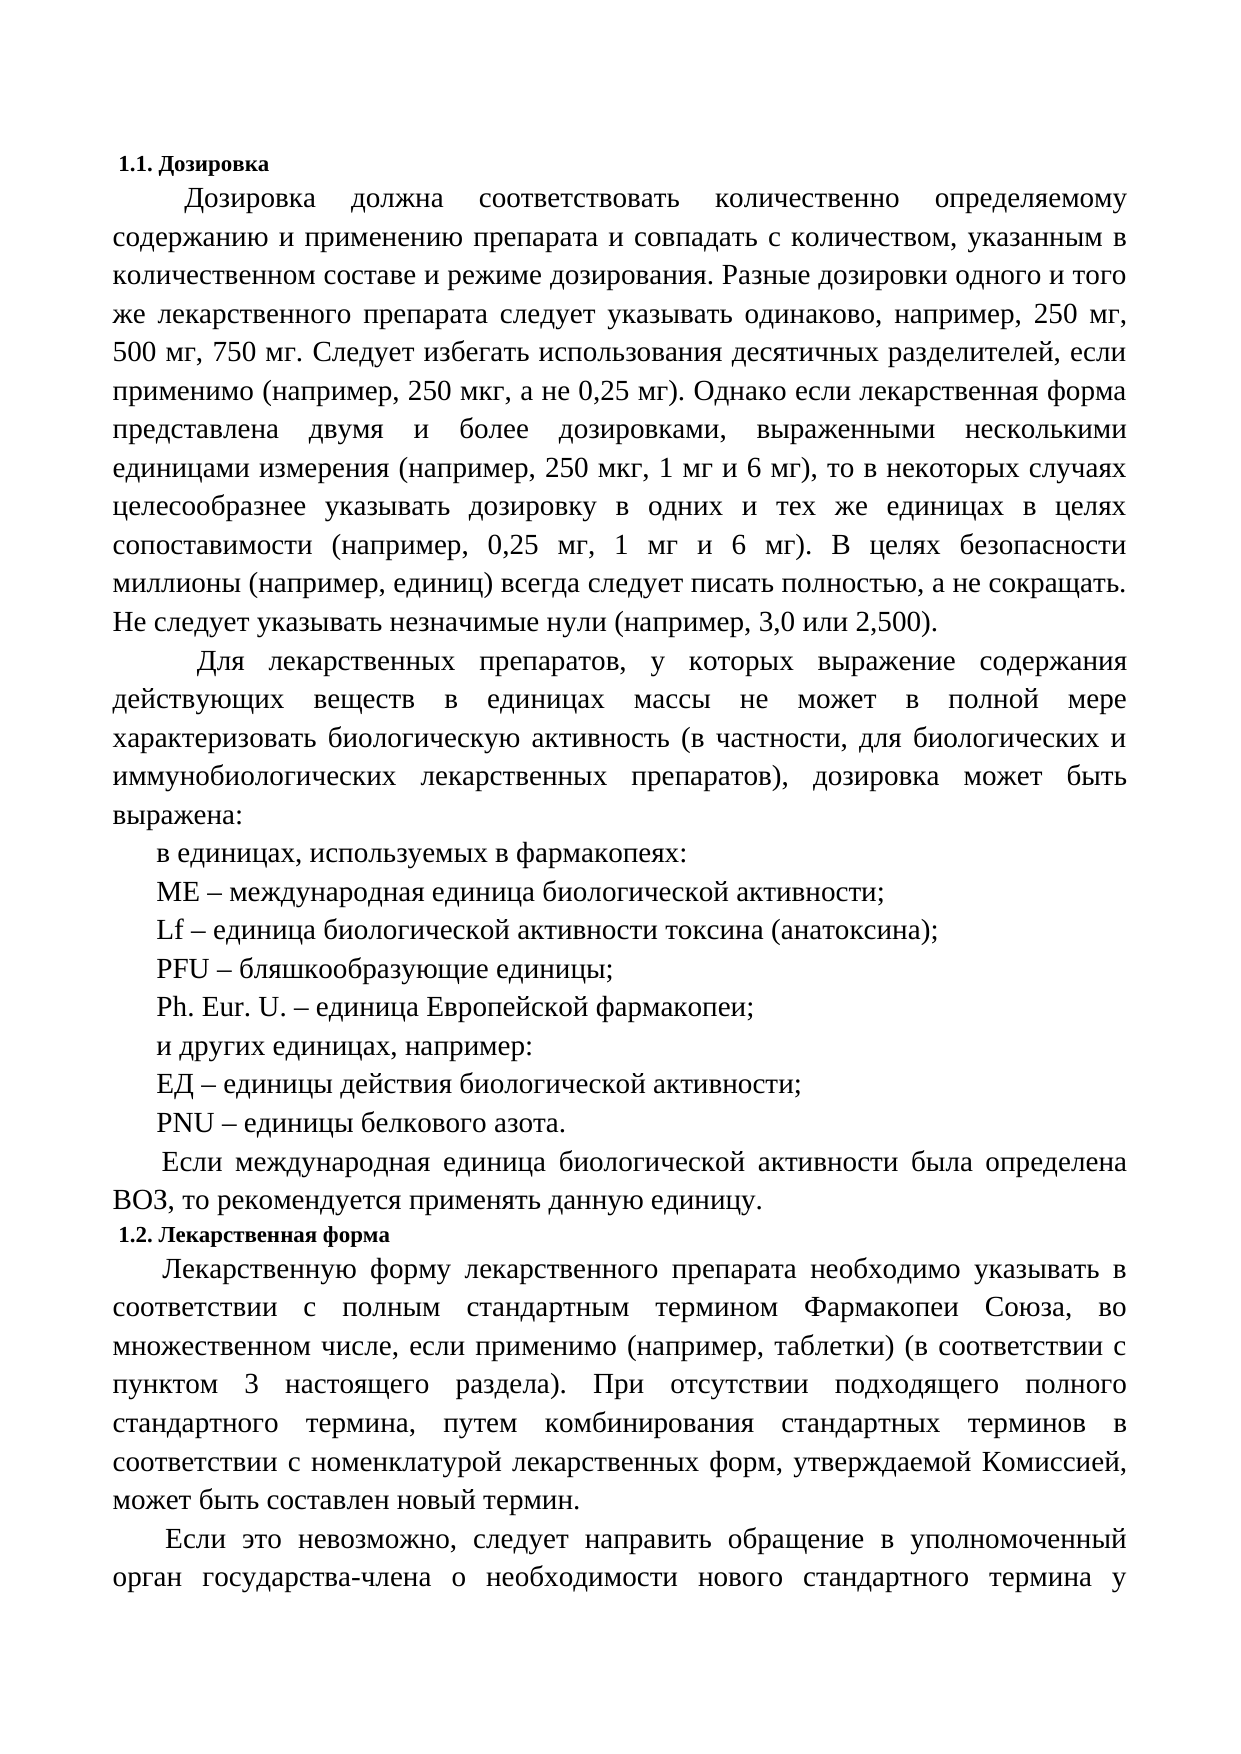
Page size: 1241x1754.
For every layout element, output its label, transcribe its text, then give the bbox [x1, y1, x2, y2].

text Lf – единица биологической активности токсина (анатоксина); [112, 912, 1128, 946]
text 1.2. Лекарственная форма [112, 1221, 1128, 1247]
text Для лекарственных препаратов, у которых выражение содержания действующих веществ в единицах массы не может в полной мере характеризовать биологическую активность (в частности, для биологических и иммунобиологических лекарственных препаратов), дозировка может быть выражена: [112, 643, 1128, 830]
text МЕ – международная единица биологической активности; [112, 874, 1128, 907]
text 1.1. Дозировка [112, 150, 1128, 176]
text и других единицах, например: [112, 1028, 1128, 1062]
text PFU – бляшкообразующие единицы; [112, 951, 1128, 984]
text Ph. Eur. U. – единица Европейской фармакопеи; [112, 989, 1128, 1023]
text в единицах, используемых в фармакопеях: [112, 835, 1128, 869]
text Если международная единица биологической активности была определена ВОЗ, то рекомендуется применять данную единицу. [112, 1144, 1128, 1216]
text Дозировка должна соответствовать количественно определяемому содержанию и применению препарата и совпадать с количеством, указанным в количественном составе и режиме дозирования. Разные дозировки одного и того же лекарственного препарата следует указывать одинаково, например, 250 мг, 500 мг, 750 мг. Следует избегать использования десятичных разделителей, если применимо (например, 250 мкг, а не 0,25 мг). Однако если лекарственная форма представлена двумя и более дозировками, выраженными несколькими единицами измерения (например, 250 мкг, 1 мг и 6 мг), то в некоторых случаях целесообразнее указывать дозировку в одних и тех же единицах в целях сопоставимости (например, 0,25 мг, 1 мг и 6 мг). В целях безопасности миллионы (например, единиц) всегда следует писать полностью, а не сокращать. Не следует указывать незначимые нули (например, 3,0 или 2,500). [112, 180, 1128, 638]
text ЕД – единицы действия биологической активности; [112, 1067, 1128, 1100]
text PNU – единицы белкового азота. [112, 1105, 1128, 1139]
